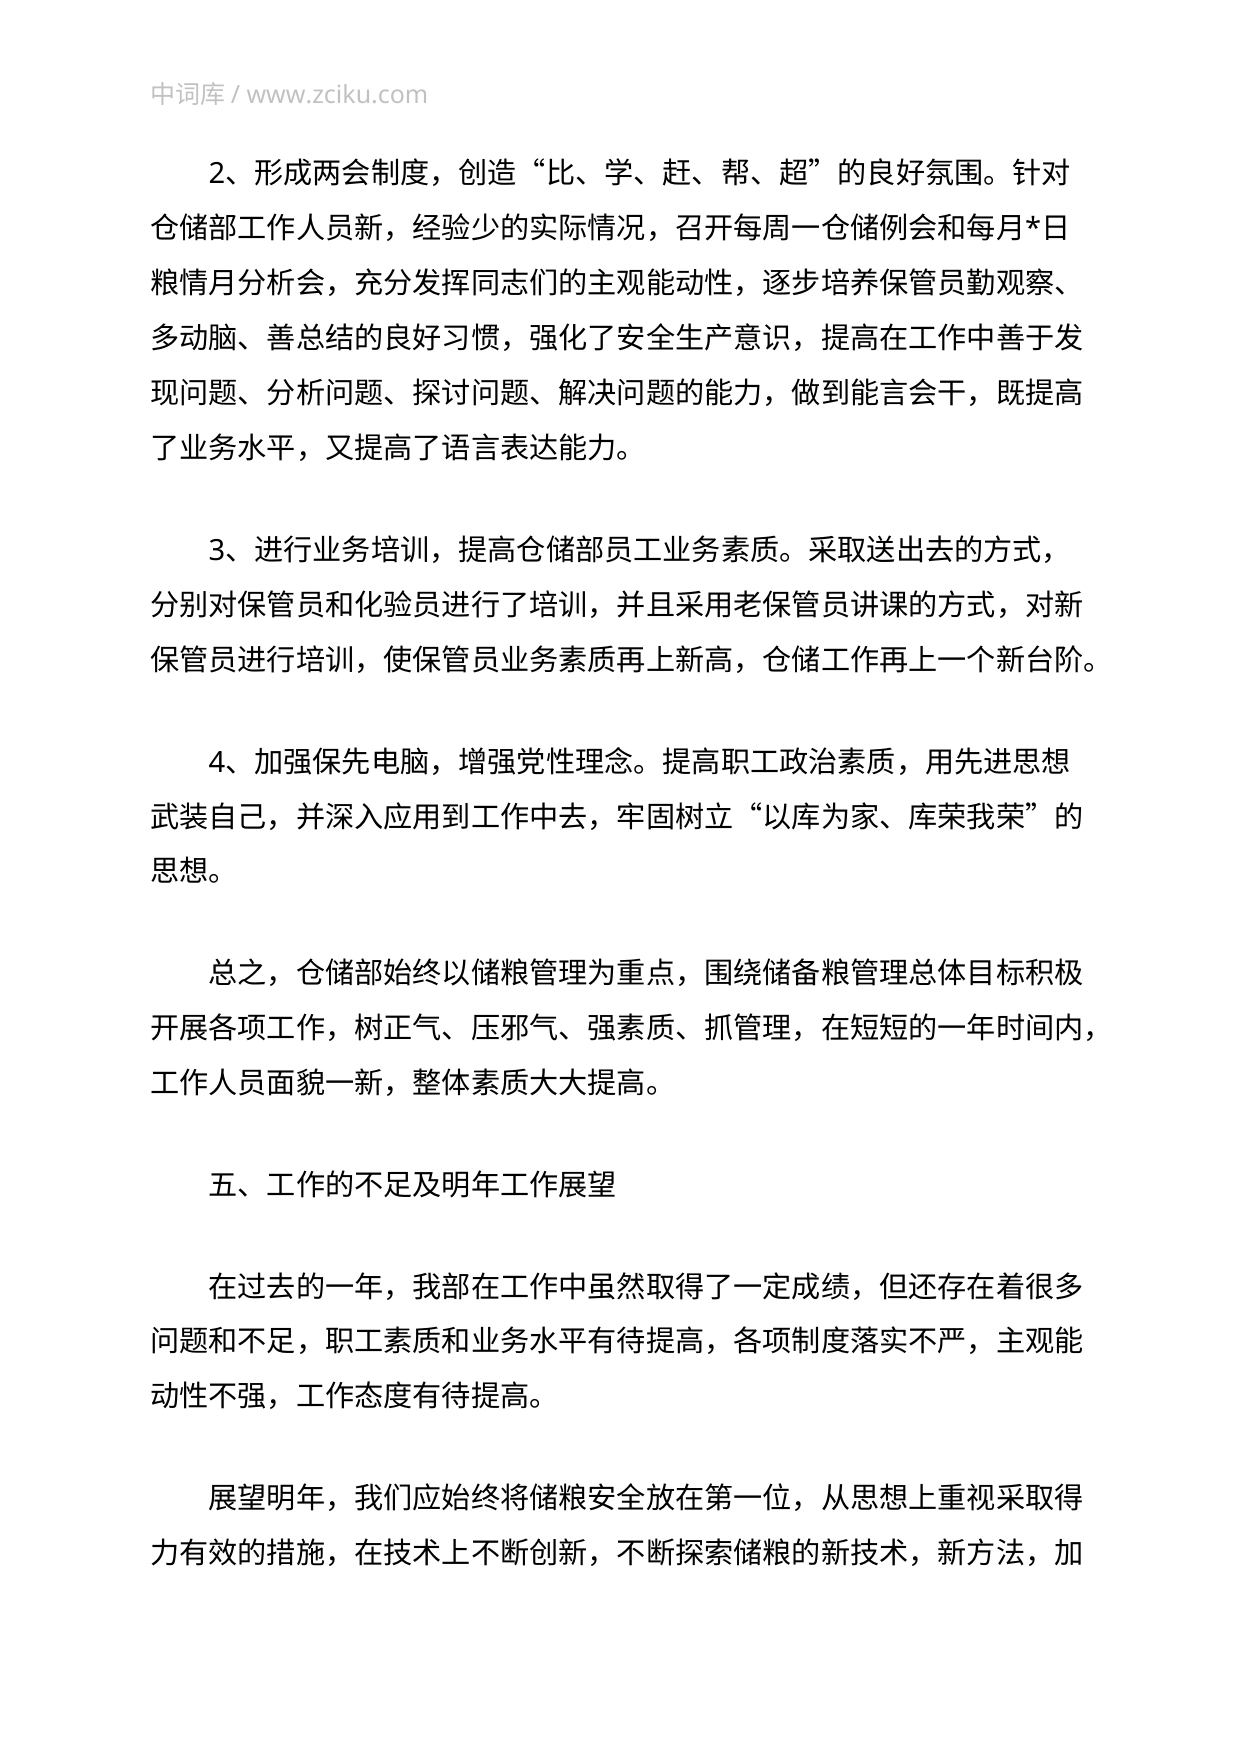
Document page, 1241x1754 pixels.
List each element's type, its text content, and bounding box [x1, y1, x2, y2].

text 3、进行业务培训，提高仓储部员工业务素质。采取送出去的方式，分别对保管员和化验员进行了培训，并且采用老保管员讲课的方式，对新保管员进行培训，使保管员业务素质再上新高，仓储工作再上一个新台阶。 [150, 526, 1090, 679]
text 在过去的一年，我部在工作中虽然取得了一定成绩，但还存在着很多问题和不足，职工素质和业务水平有待提高，各项制度落实不严，主观能动性不强，工作态度有待提高。 [150, 1263, 1090, 1415]
text 4、加强保先电脑，增强党性理念。提高职工政治素质，用先进思想武装自己，并深入应用到工作中去，牢固树立“以库为家、库荣我荣”的思想。 [150, 738, 1090, 890]
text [150, 1475, 1090, 1572]
text 2、形成两会制度，创造“比、学、赶、帮、超”的良好氛围。针对仓储部工作人员新，经验少的实际情况，召开每周一仓储例会和每月*日粮情月分析会，充分发挥同志们的主观能动性，逐步培养保管员勤观察、多动脑、善总结的良好习惯，强化了安全生产意识，提高在工作中善于发现问题、分析问题、探讨问题、解决问题的能力，做到能言会干，既提高了业务水平，又提高了语言表达能力。 [150, 150, 1090, 467]
text 总之，仓储部始终以储粮管理为重点，围绕储备粮管理总体目标积极开展各项工作，树正气、压邪气、强素质、抓管理，在短短的一年时间内，工作人员面貌一新，整体素质大大提高。 [150, 950, 1090, 1102]
text 五、工作的不足及明年工作展望 [150, 1161, 1090, 1204]
